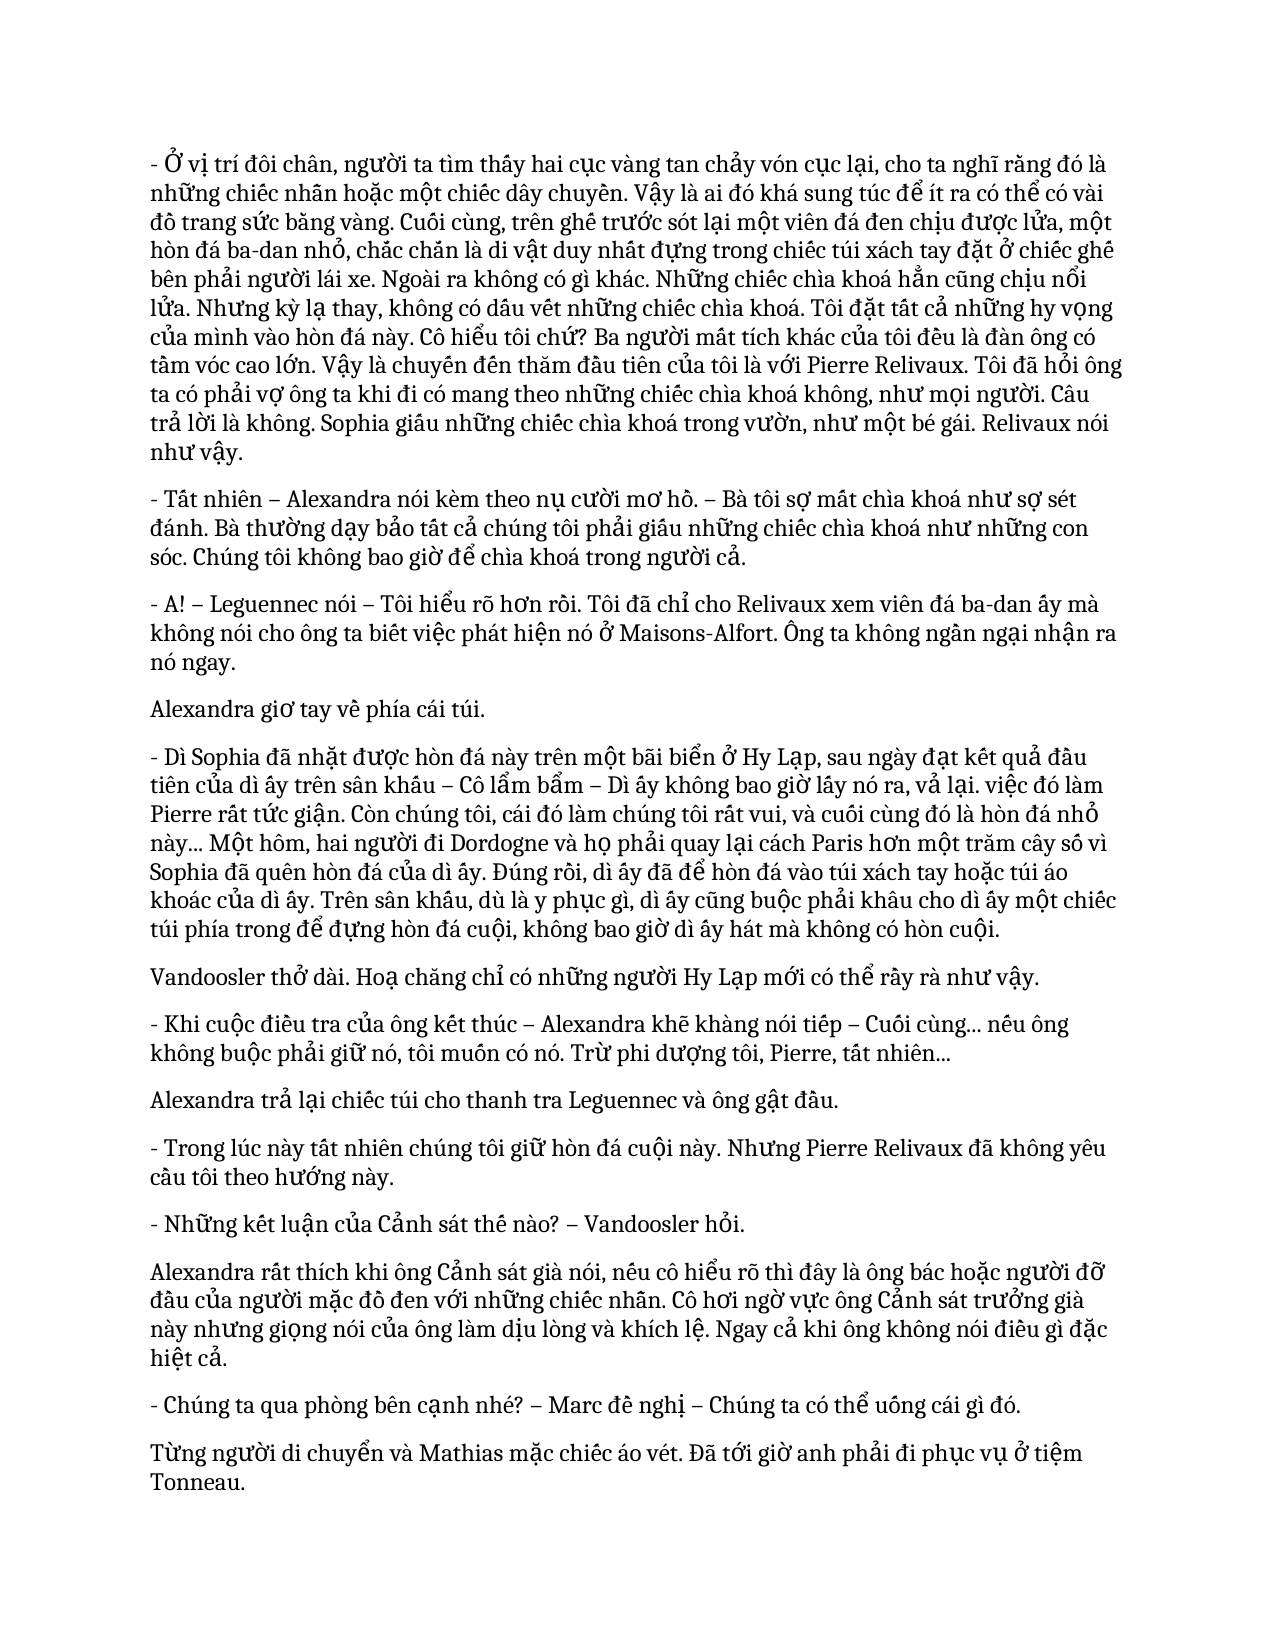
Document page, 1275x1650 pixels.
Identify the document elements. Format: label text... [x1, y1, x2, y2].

text - Chúng ta qua phòng bên cạnh nhé? – Marc đề nghị – Chúng ta có thể uống cái gì đó. [150, 1391, 1125, 1420]
text - A! – Leguennec nói – Tôi hiểu rõ hơn rồi. Tôi đã chỉ cho Relivaux xem viên đá ba-dan ấy mà không nói cho ông ta biết việc phát hiện nó ở Maisons-Alfort. Ông ta không ngần ngại nhận ra nó ngay. [150, 590, 1125, 676]
text Từng người di chuyển và Mathias mặc chiếc áo vét. Đã tới giờ anh phải đi phục vụ ở tiệm Tonneau. [150, 1439, 1125, 1496]
text - Ở vị trí đôi chân, người ta tìm thấy hai cục vàng tan chảy vón cục lại, cho ta nghĩ rằng đó là những chiếc nhẫn hoặc một chiếc dây chuyền. Vậy là ai đó khá sung túc để ít ra có thể có vài đồ trang sức bằng vàng. Cuối cùng, trên ghế trước sót lại một viên đá đen chịu được lửa, một hòn đá ba-dan nhỏ, chắc chắn là di vật duy nhất đựng trong chiếc túi xách tay đặt ở chiếc ghế bên phải người lái xe. Ngoài ra không có gì khác. Những chiếc chìa khoá hẳn cũng chịu nổi lửa. Nhưng kỳ lạ thay, không có dấu vết những chiếc chìa khoá. Tôi đặt tất cả những hy vọng của mình vào hòn đá này. Cô hiểu tôi chứ? Ba người mất tích khác của tôi đều là đàn ông có tầm vóc cao lớn. Vậy là chuyến đến thăm đầu tiên của tôi là với Pierre Relivaux. Tôi đã hỏi ông ta có phải vợ ông ta khi đi có mang theo những chiếc chìa khoá không, như mọi người. Câu trả lời là không. Sophia giấu những chiếc chìa khoá trong vườn, như một bé gái. Relivaux nói như vậy. [150, 150, 1125, 466]
text - Khi cuộc điều tra của ông kết thúc – Alexandra khẽ khàng nói tiếp – Cuối cùng... nếu ông không buộc phải giữ nó, tôi muốn có nó. Trừ phi dượng tôi, Pierre, tất nhiên... [150, 1010, 1125, 1067]
text Alexandra trả lại chiếc túi cho thanh tra Leguennec và ông gật đầu. [150, 1086, 1125, 1115]
text - Dì Sophia đã nhặt được hòn đá này trên một bãi biển ở Hy Lạp, sau ngày đạt kết quả đầu tiên của dì ấy trên sân khấu – Cô lẩm bẩm – Dì ấy không bao giờ lấy nó ra, vả lại. việc đó làm Pierre rất tức giận. Còn chúng tôi, cái đó làm chúng tôi rất vui, và cuối cùng đó là hòn đá nhỏ này... Một hôm, hai người đi Dordogne và họ phải quay lại cách Paris hơn một trăm cây số vì Sophia đã quên hòn đá của dì ấy. Đúng rồi, dì ấy đã để hòn đá vào túi xách tay hoặc túi áo khoác của dì ấy. Trên sân khấu, dù là y phục gì, dì ấy cũng buộc phải khâu cho dì ấy một chiếc túi phía trong để đựng hòn đá cuội, không bao giờ dì ấy hát mà không có hòn cuội. [150, 742, 1125, 944]
text Alexandra giơ tay về phía cái túi. [150, 695, 1125, 724]
text - Những kết luận của Cảnh sát thế nào? – Vandoosler hỏi. [150, 1210, 1125, 1239]
text - Tất nhiên – Alexandra nói kèm theo nụ cười mơ hồ. – Bà tôi sợ mất chìa khoá như sợ sét đánh. Bà thường dạy bảo tất cả chúng tôi phải giấu những chiếc chìa khoá như những con sóc. Chúng tôi không bao giờ để chìa khoá trong người cả. [150, 485, 1125, 571]
text Alexandra rất thích khi ông Cảnh sát già nói, nếu cô hiểu rõ thì đây là ông bác hoặc người đỡ đầu của người mặc đồ đen với những chiếc nhẫn. Cô hơi ngờ vực ông Cảnh sát trưởng già này nhưng giọng nói của ông làm dịu lòng và khích lệ. Ngay cả khi ông không nói điều gì đặc hiệt cả. [150, 1257, 1125, 1372]
text Vandoosler thở dài. Hoạ chăng chỉ có những người Hy Lạp mới có thể rầy rà như vậy. [150, 962, 1125, 991]
text - Trong lúc này tất nhiên chúng tôi giữ hòn đá cuội này. Nhưng Pierre Relivaux đã không yêu cầu tôi theo hướng này. [150, 1134, 1125, 1191]
